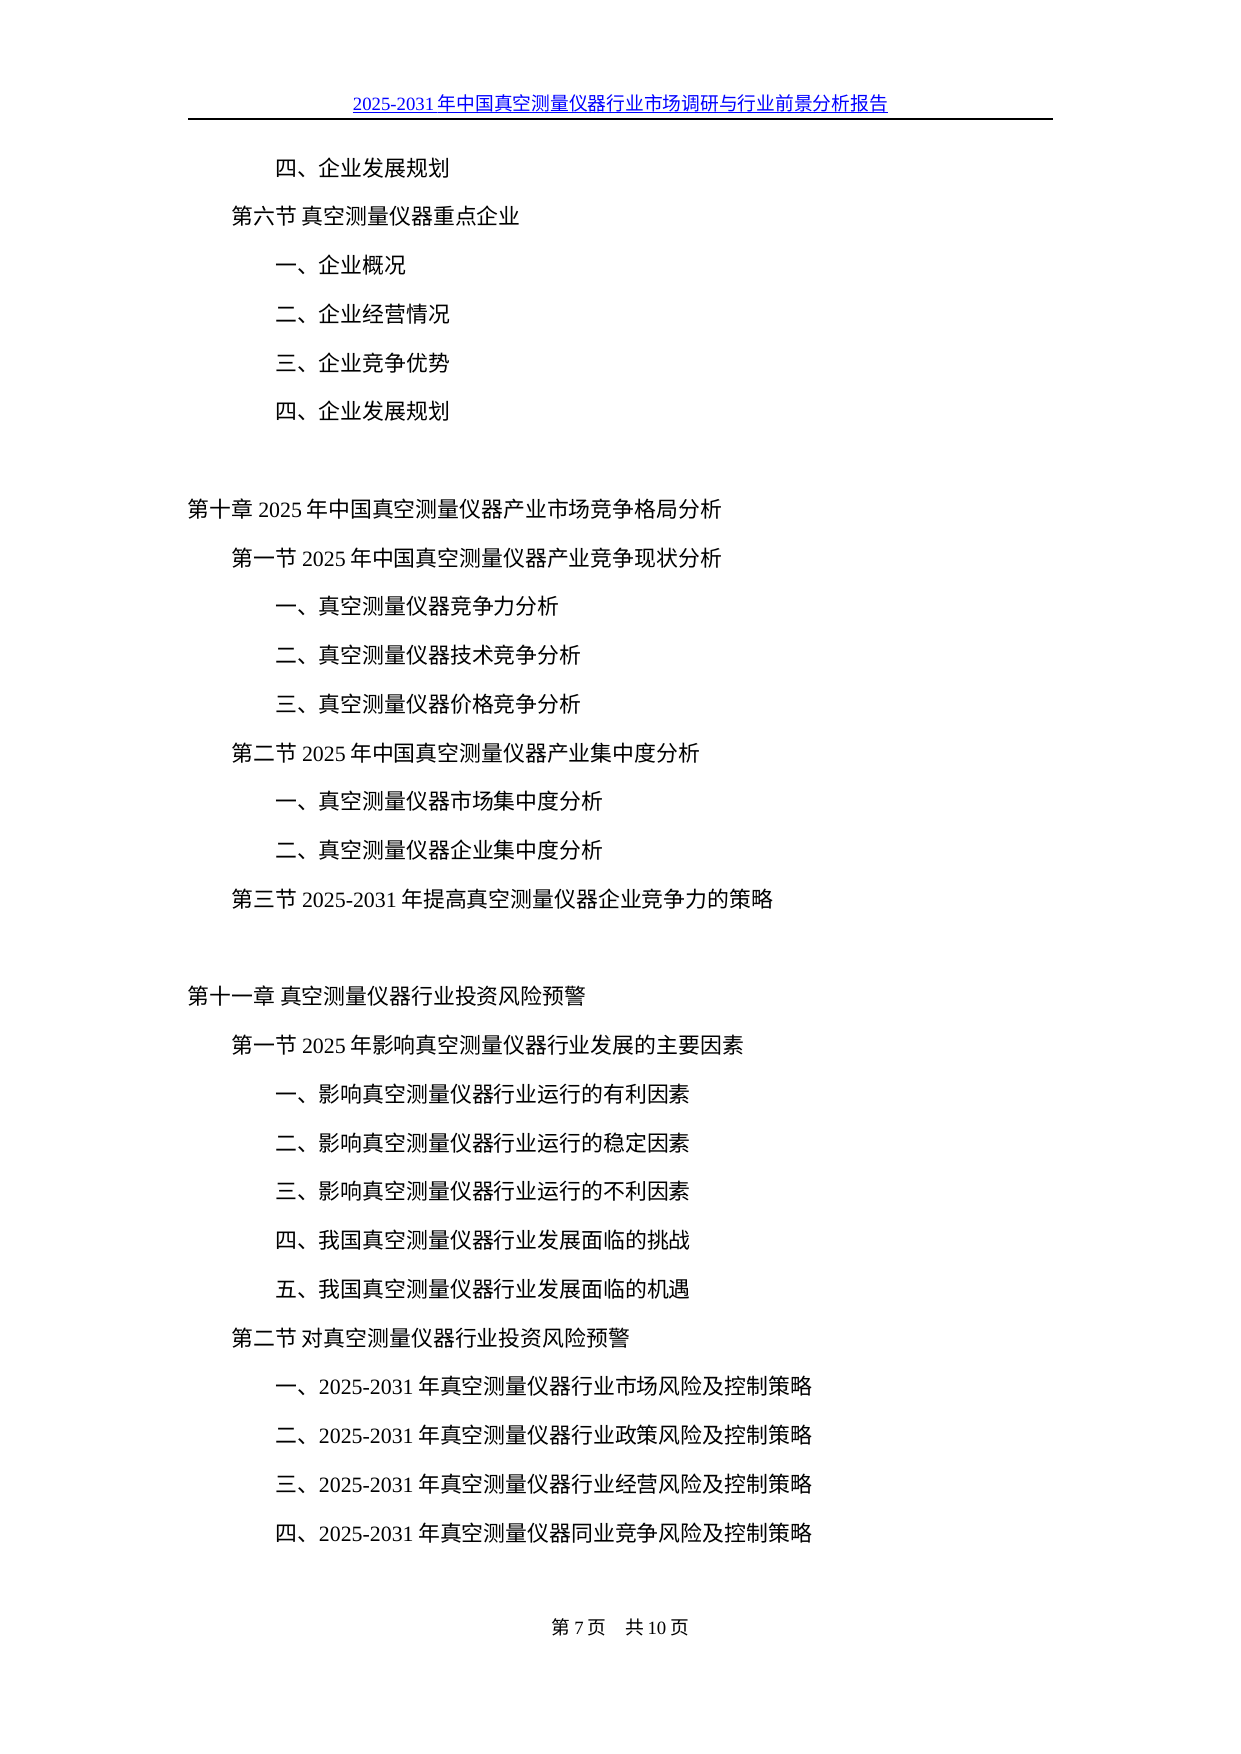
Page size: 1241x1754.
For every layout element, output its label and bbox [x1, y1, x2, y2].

text [187, 150, 1053, 1548]
